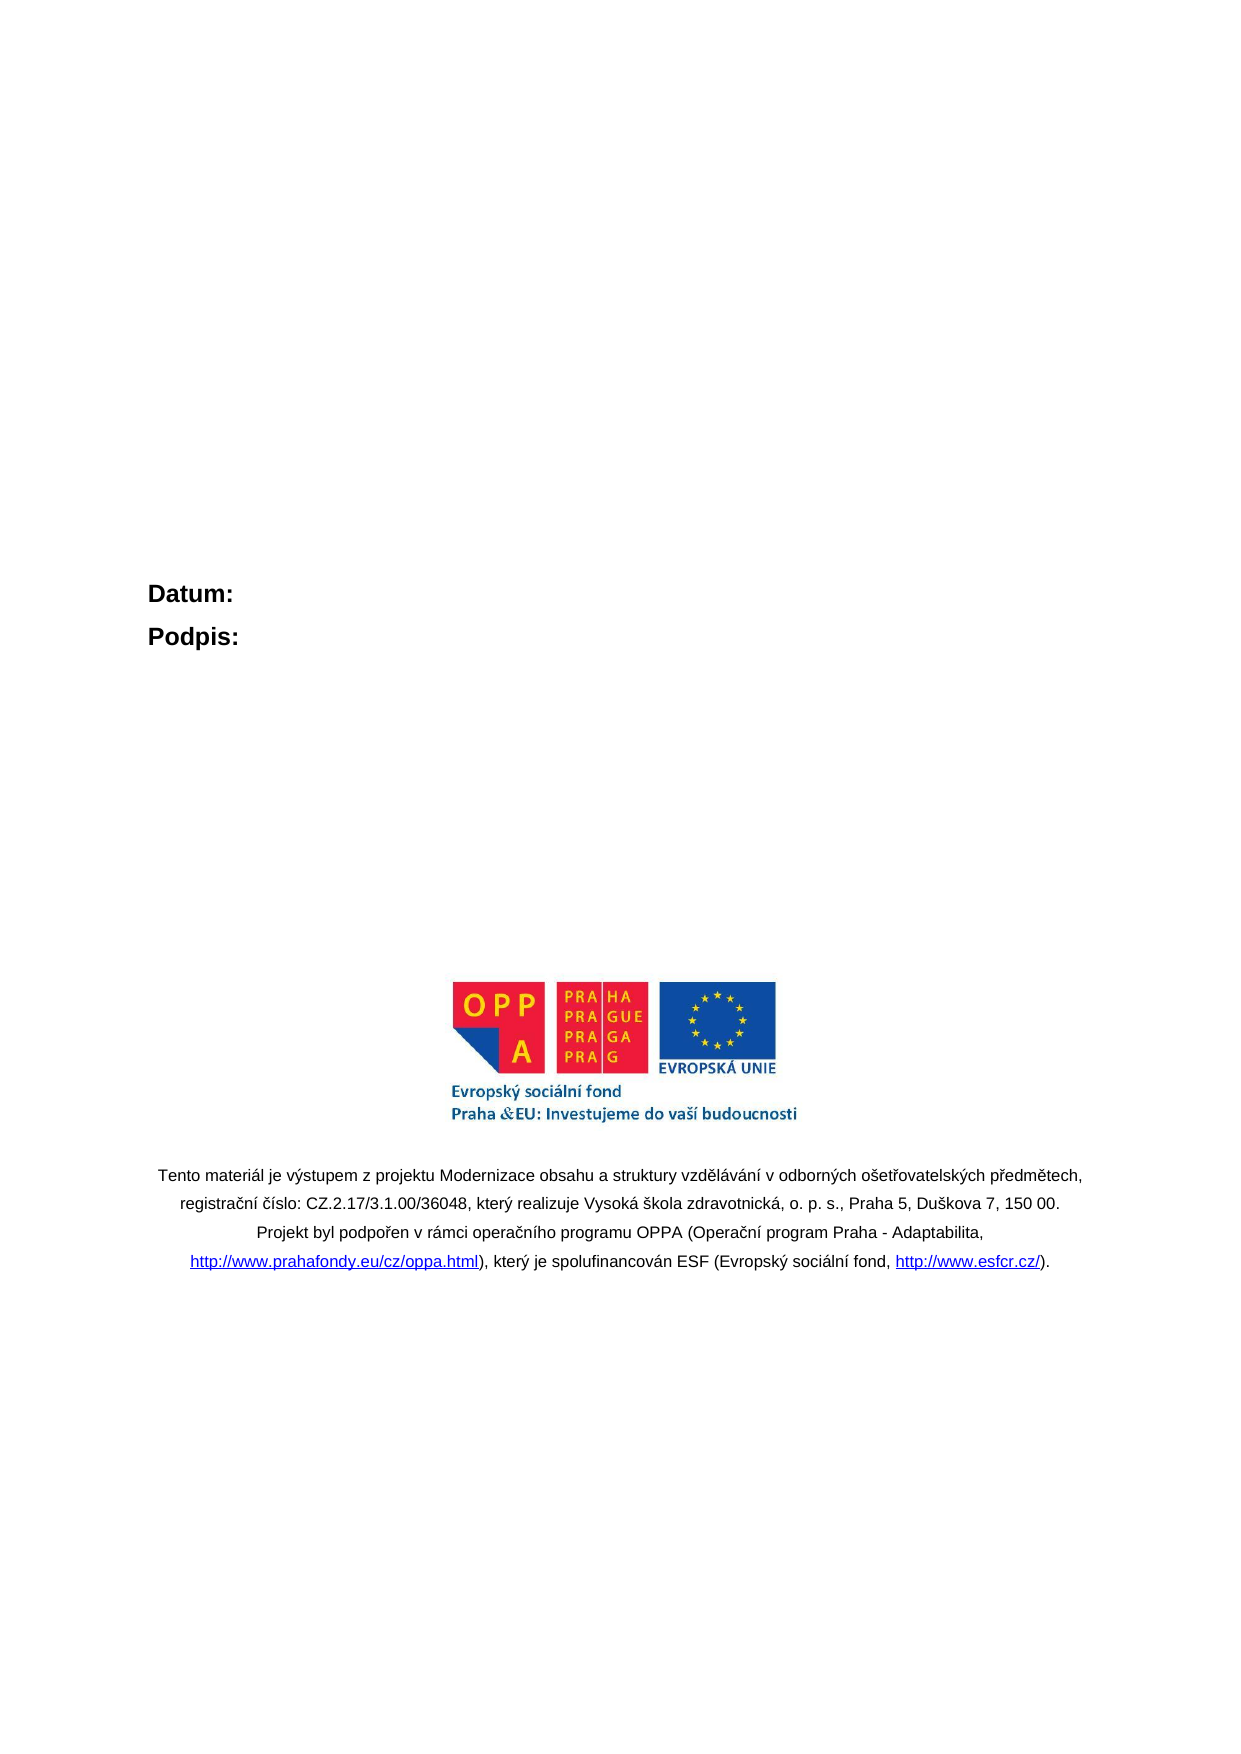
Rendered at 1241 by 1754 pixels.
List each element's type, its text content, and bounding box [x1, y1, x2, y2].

text Datum: [148, 579, 1093, 608]
text Projekt byl podpořen v rámci operačního programu OPPA (Operační program Praha - Adaptabilita, http://www.prahafondy.eu/cz/oppa.html), který je spolufinancován ESF (Evropský sociální fond, http://www.esfcr.cz/). [148, 1223, 1093, 1271]
text Tento materiál je výstupem z projektu Modernizace obsahu a struktury vzdělávání v odborných ošetřovatelských předmětech, registrační číslo: CZ.2.17/3.1.00/36048, který realizuje Vysoká škola zdravotnická, o. p. s., Praha 5, Duškova 7, 150 00. [148, 1165, 1093, 1213]
picture [435, 963, 805, 1131]
text Podpis: [148, 622, 1093, 651]
